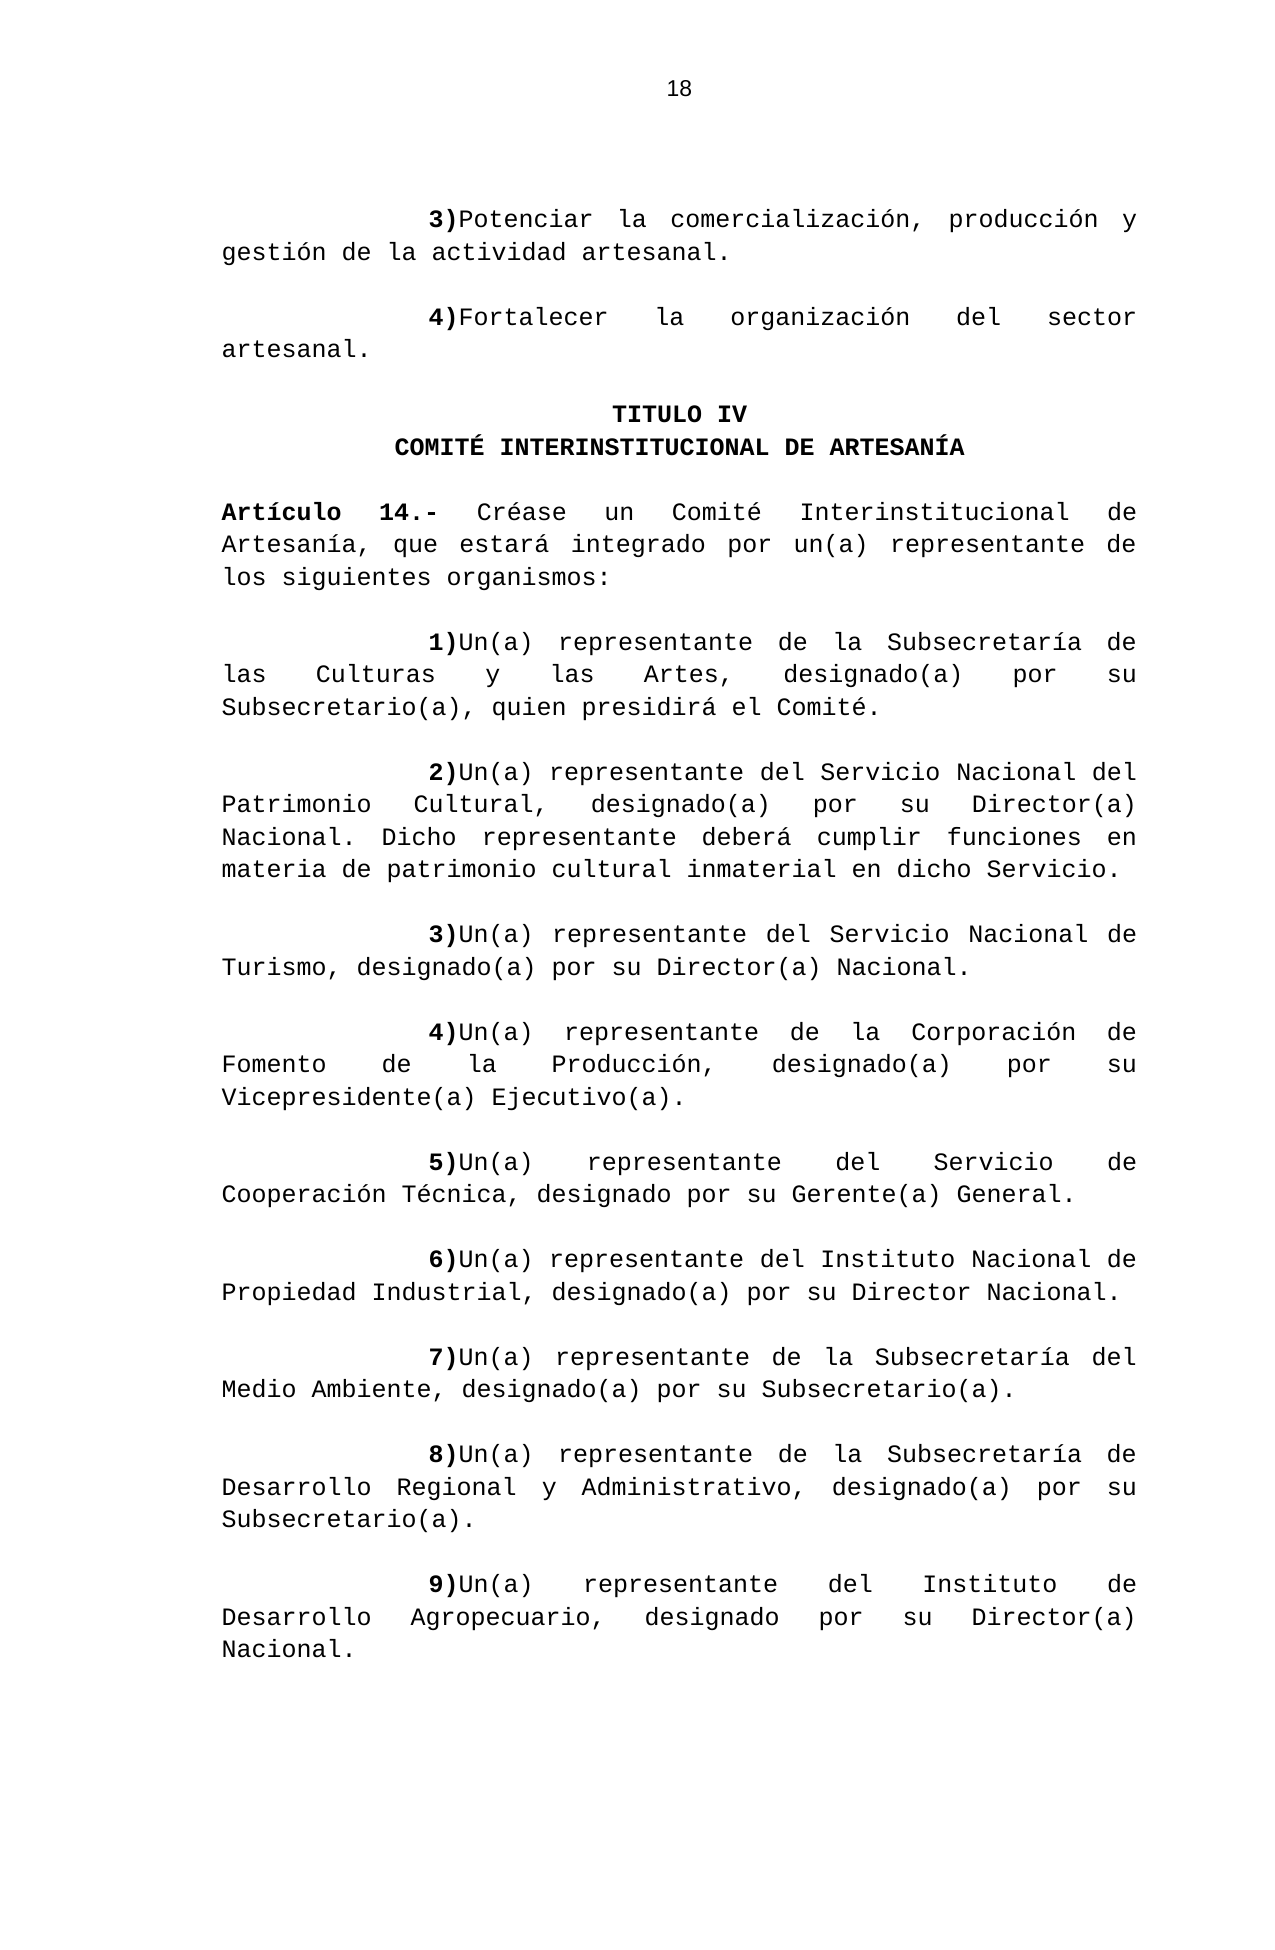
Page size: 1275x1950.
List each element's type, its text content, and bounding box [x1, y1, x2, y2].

list Un(a) representante del Servicio Nacional del Patrimonio Cultural, designado(a) por su Director(a) Nacional. Dicho representante deberá cumplir funciones en materia de patrimonio cultural inmaterial en dicho Servicio. [221, 759, 1137, 885]
list Un(a) representante del Servicio de Cooperación Técnica, designado por su Gerente(a) General. [221, 1149, 1137, 1210]
text Artículo 14.- Créase un Comité Interinstitucional de Artesanía, que estará integrado por un(a) representante de los siguientes organismos: [221, 499, 1137, 593]
list Un(a) representante del Instituto Nacional de Propiedad Industrial, designado(a) por su Director Nacional. [221, 1247, 1137, 1308]
list Un(a) representante del Instituto de Desarrollo Agropecuario, designado por su Director(a) Nacional. [221, 1572, 1137, 1665]
list Un(a) representante de la Subsecretaría del Medio Ambiente, designado(a) por su Subsecretario(a). [221, 1344, 1137, 1405]
list Un(a) representante de la Corporación de Fomento de la Producción, designado(a) por su Vicepresidente(a) Ejecutivo(a). [221, 1019, 1137, 1113]
list Potenciar la comercialización, producción y gestión de la actividad artesanal. [221, 207, 1137, 268]
list Un(a) representante del Servicio Nacional de Turismo, designado(a) por su Director(a) Nacional. [221, 922, 1137, 983]
list Fortalecer la organización del sector artesanal. [221, 304, 1137, 365]
list Un(a) representante de la Subsecretaría de las Culturas y las Artes, designado(a) por su Subsecretario(a), quien presidirá el Comité. [221, 629, 1137, 723]
text COMITÉ INTERINSTITUCIONAL DE ARTESANÍA [221, 434, 1137, 463]
list Un(a) representante de la Subsecretaría de Desarrollo Regional y Administrativo, designado(a) por su Subsecretario(a). [221, 1442, 1137, 1535]
text TITULO IV [221, 402, 1137, 430]
